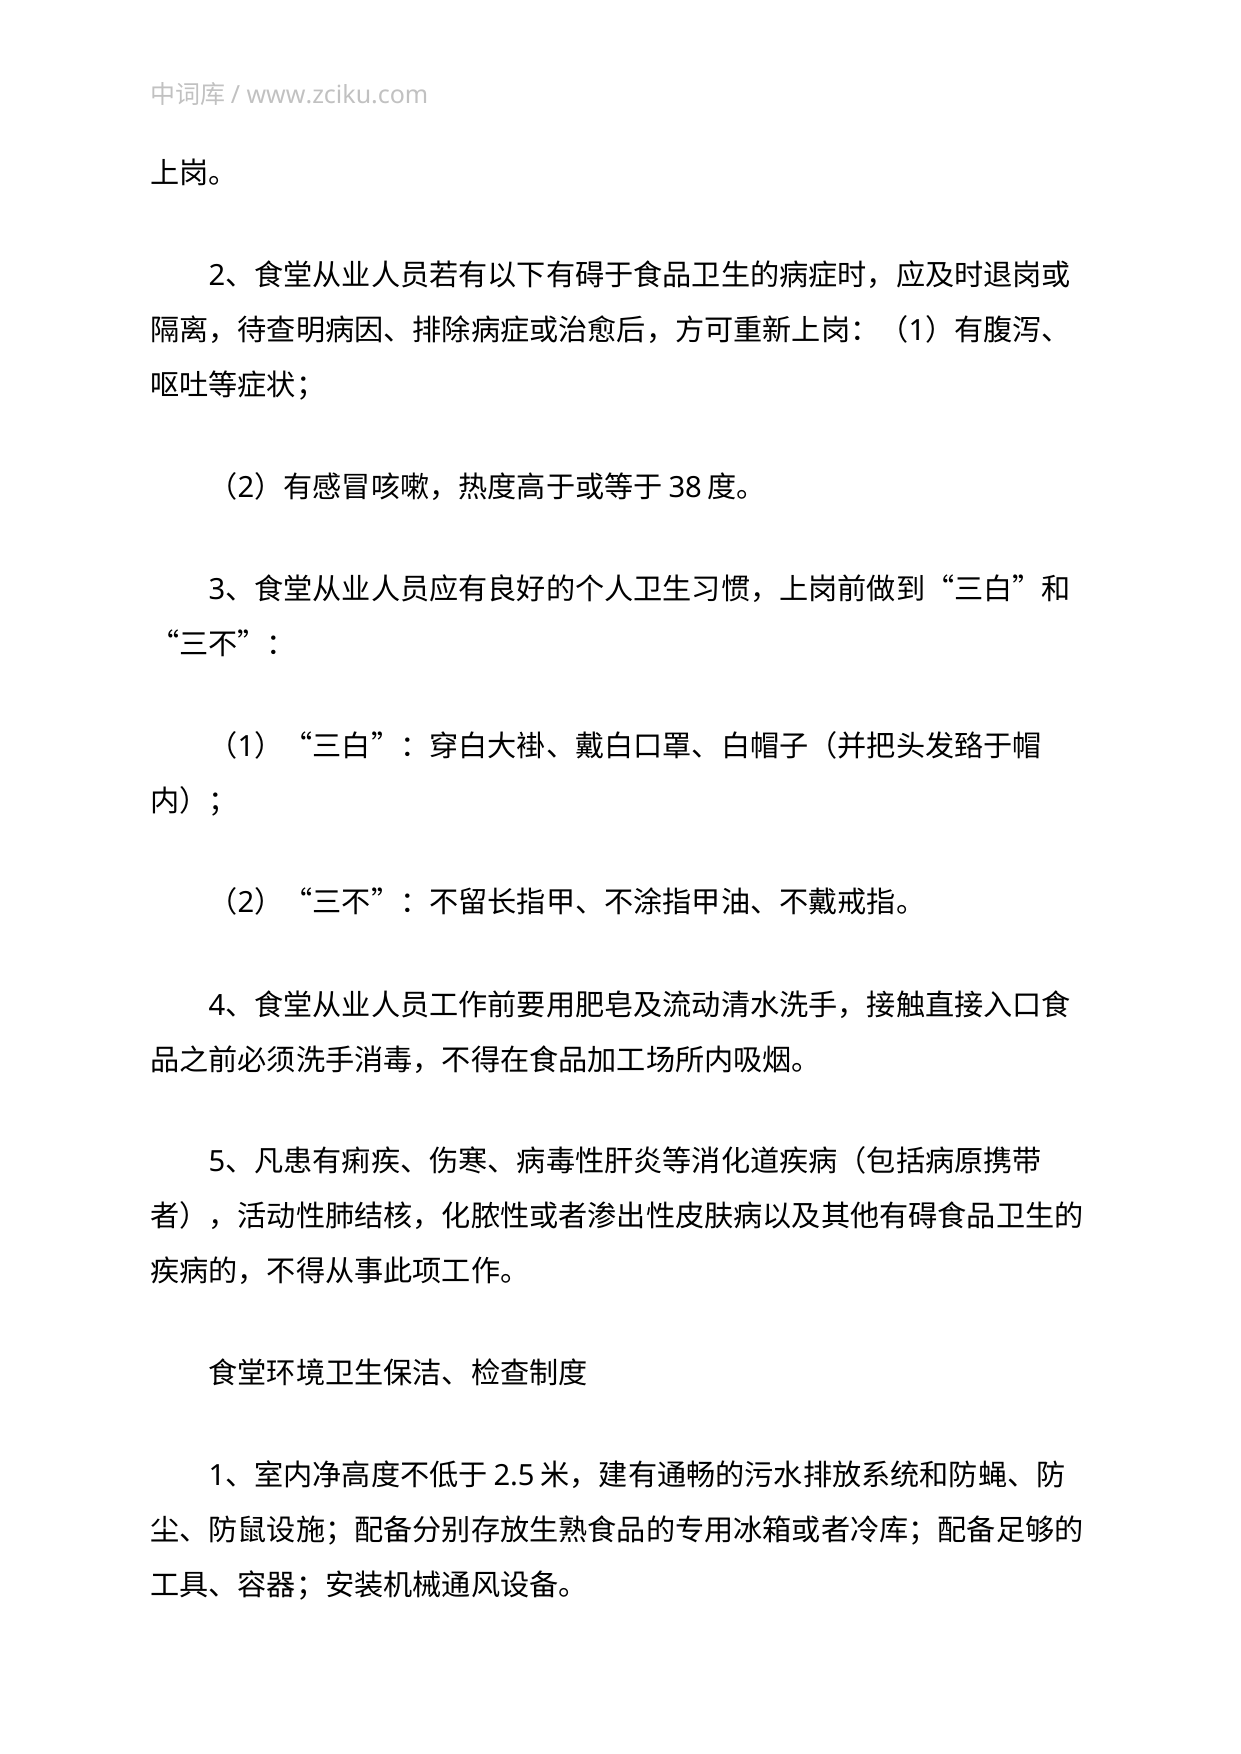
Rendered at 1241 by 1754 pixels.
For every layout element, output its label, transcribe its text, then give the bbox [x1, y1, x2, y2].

text 食堂环境卫生保洁、检查制度 [150, 1349, 1090, 1392]
text 5、凡患有痢疾、伤寒、病毒性肝炎等消化道疾病（包括病原携带者），活动性肺结核，化脓性或者渗出性皮肤病以及其他有碍食品卫生的疾病的，不得从事此项工作。 [150, 1138, 1090, 1290]
text 3、食堂从业人员应有良好的个人卫生习惯，上岗前做到“三白”和“三不”： [150, 566, 1090, 663]
text （2）有感冒咳嗽，热度高于或等于38度。 [150, 463, 1090, 506]
text 2、食堂从业人员若有以下有碍于食品卫生的病症时，应及时退岗或隔离，待查明病因、排除病症或治愈后，方可重新上岗：（1）有腹泻、呕吐等症状； [150, 252, 1090, 404]
text （2）“三不”：不留长指甲、不涂指甲油、不戴戒指。 [150, 879, 1090, 921]
text 1、室内净高度不低于2.5米，建有通畅的污水排放系统和防蝇、防尘、防鼠设施；配备分别存放生熟食品的专用冰箱或者冷库；配备足够的工具、容器；安装机械通风设备。 [150, 1451, 1090, 1603]
text 4、食堂从业人员工作前要用肥皂及流动清水洗手，接触直接入口食品之前必须洗手消毒，不得在食品加工场所内吸烟。 [150, 981, 1090, 1078]
text （1）“三白”：穿白大褂、戴白口罩、白帽子（并把头发臵于帽内）； [150, 722, 1090, 819]
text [150, 150, 1090, 192]
